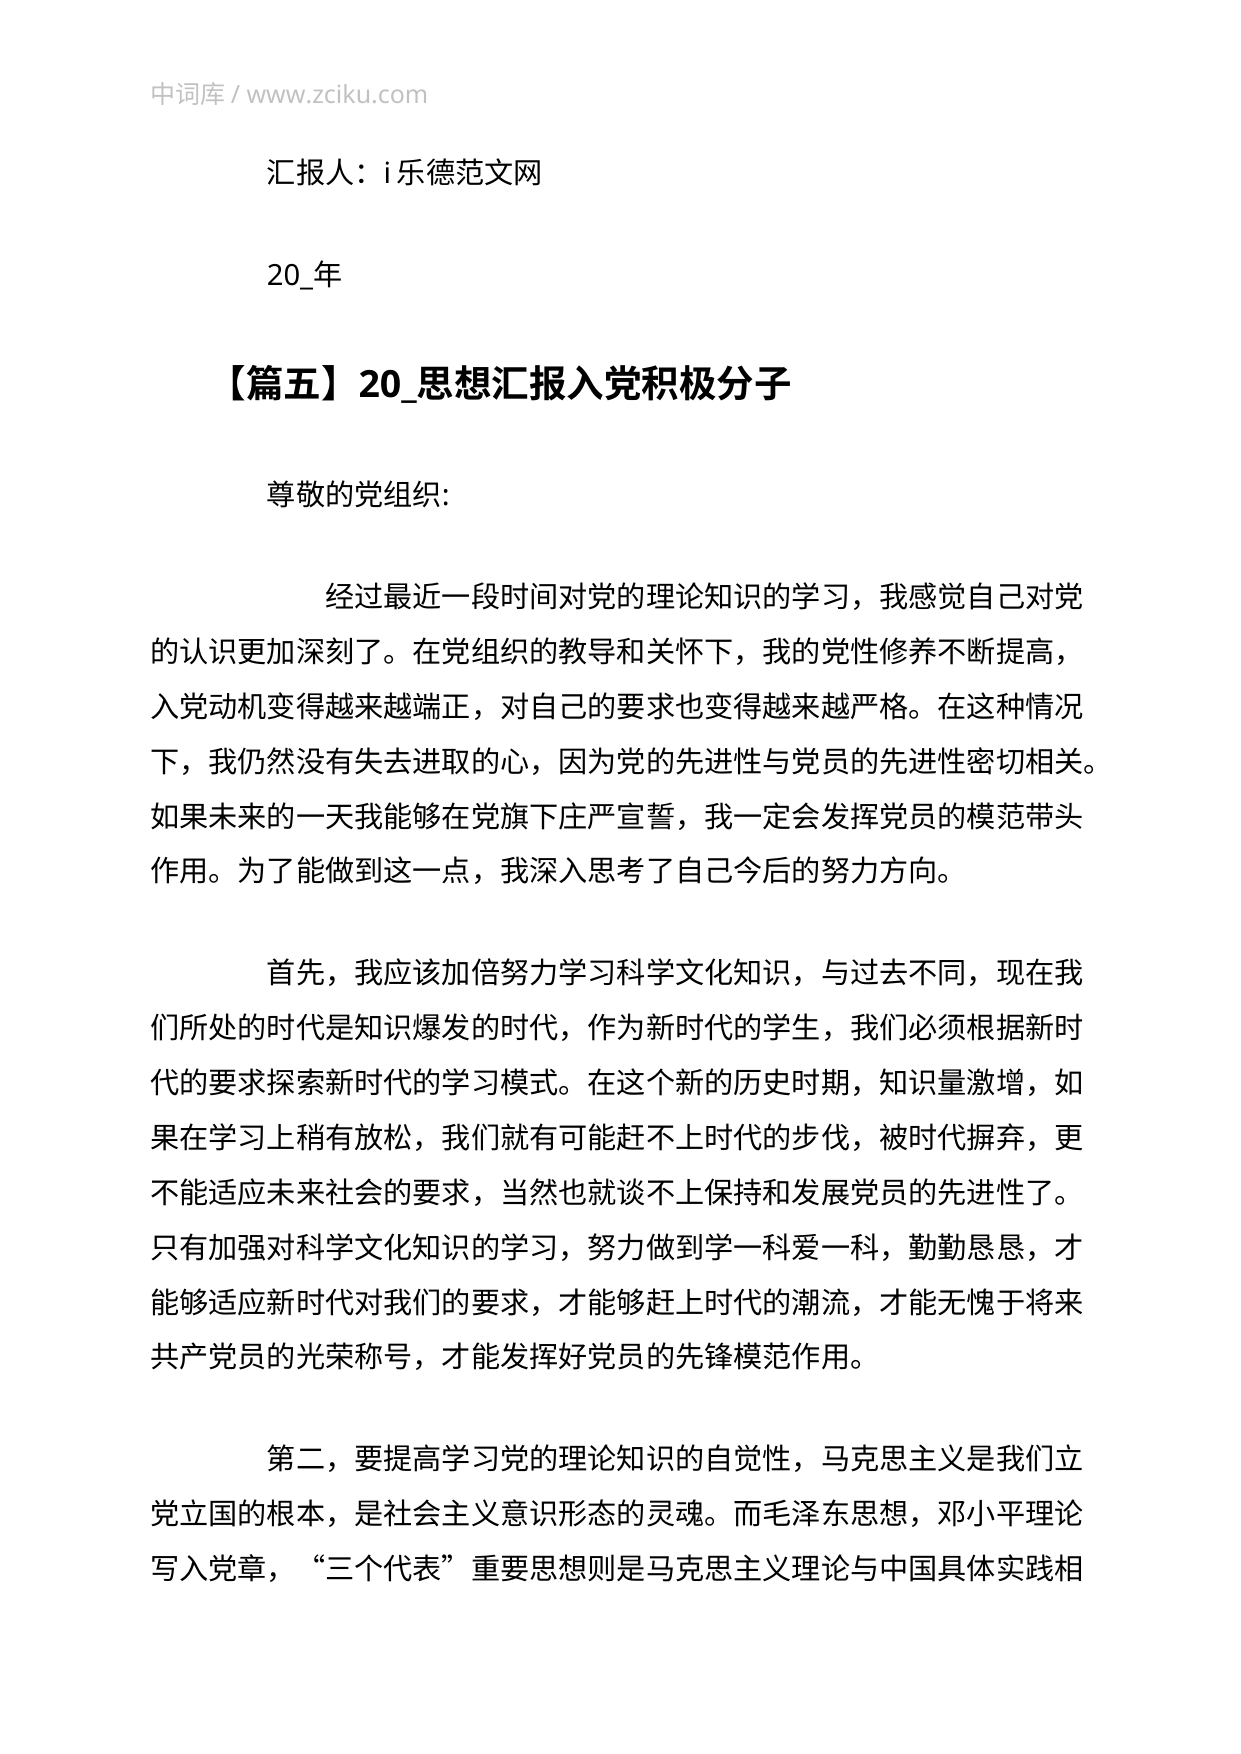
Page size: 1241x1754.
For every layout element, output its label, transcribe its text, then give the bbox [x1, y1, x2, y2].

text 尊敬的党组织: [150, 472, 1090, 514]
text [150, 1436, 1090, 1588]
text 经过最近一段时间对党的理论知识的学习，我感觉自己对党的认识更加深刻了。在党组织的教导和关怀下，我的党性修养不断提高，入党动机变得越来越端正，对自己的要求也变得越来越严格。在这种情况下，我仍然没有失去进取的心，因为党的先进性与党员的先进性密切相关。如果未来的一天我能够在党旗下庄严宣誓，我一定会发挥党员的模范带头作用。为了能做到这一点，我深入思考了自己今后的努力方向。 [150, 573, 1090, 890]
text 汇报人：i乐德范文网 [150, 150, 1090, 192]
text 首先，我应该加倍努力学习科学文化知识，与过去不同，现在我们所处的时代是知识爆发的时代，作为新时代的学生，我们必须根据新时代的要求探索新时代的学习模式。在这个新的历史时期，知识量激增，如果在学习上稍有放松，我们就有可能赶不上时代的步伐，被时代摒弃，更不能适应未来社会的要求，当然也就谈不上保持和发展党员的先进性了。只有加强对科学文化知识的学习，努力做到学一科爱一科，勤勤恳恳，才能够适应新时代对我们的要求，才能够赶上时代的潮流，才能无愧于将来共产党员的光荣称号，才能发挥好党员的先锋模范作用。 [150, 950, 1090, 1376]
text 20_年 [150, 252, 1090, 294]
text 【篇五】20_思想汇报入党积极分子 [150, 354, 1090, 408]
